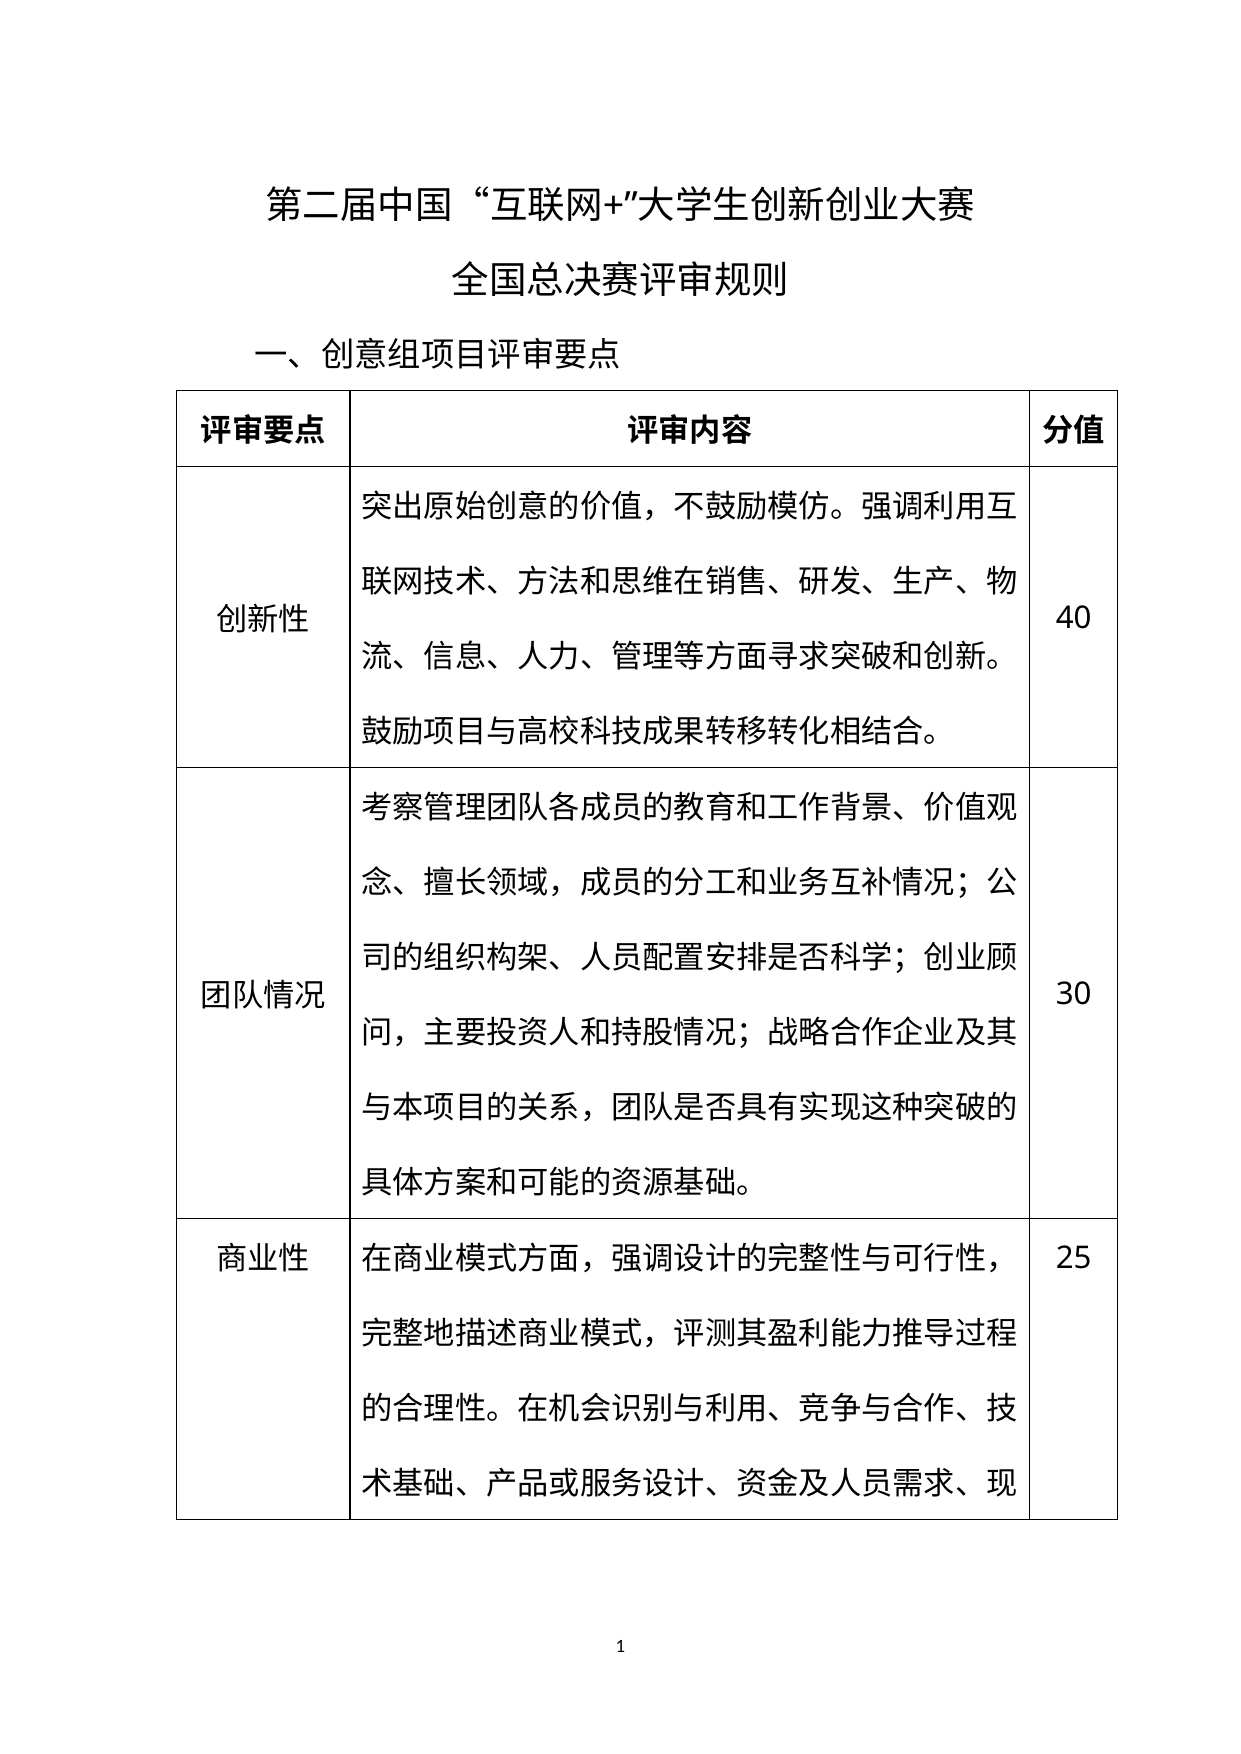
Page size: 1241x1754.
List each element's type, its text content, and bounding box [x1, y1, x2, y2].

table_cell 25 [1030, 1219, 1117, 1519]
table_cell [351, 1219, 1029, 1519]
table_cell 考察管理团队各成员的教育和工作背景、价值观念、擅长领域，成员的分工和业务互补情况；公司的组织构架、人员配置安排是否科学；创业顾问，主要投资人和持股情况；战略合作企业及其与本项目的关系，团队是否具有实现这种突破的具体方案和可能的资源基础。 [351, 768, 1029, 1218]
table_cell 突出原始创意的价值，不鼓励模仿。强调利用互联网技术、方法和思维在销售、研发、生产、物流、信息、人力、管理等方面寻求突破和创新。鼓励项目与高校科技成果转移转化相结合。 [351, 467, 1029, 767]
table_cell 商业性 [177, 1219, 349, 1519]
table_cell 团队情况 [177, 768, 349, 1218]
table_cell 创新性 [177, 467, 349, 767]
table_cell 30 [1030, 768, 1117, 1218]
table_header 分值 [1030, 391, 1117, 466]
text 一、创意组项目评审要点 [187, 314, 1053, 389]
table_header 评审要点 [177, 391, 349, 466]
subtitle 第二届中国“互联网+”大学生创新创业大赛 [187, 164, 1053, 239]
table_cell 40 [1030, 467, 1117, 767]
table_header 评审内容 [351, 391, 1029, 466]
subtitle 全国总决赛评审规则 [187, 239, 1053, 314]
